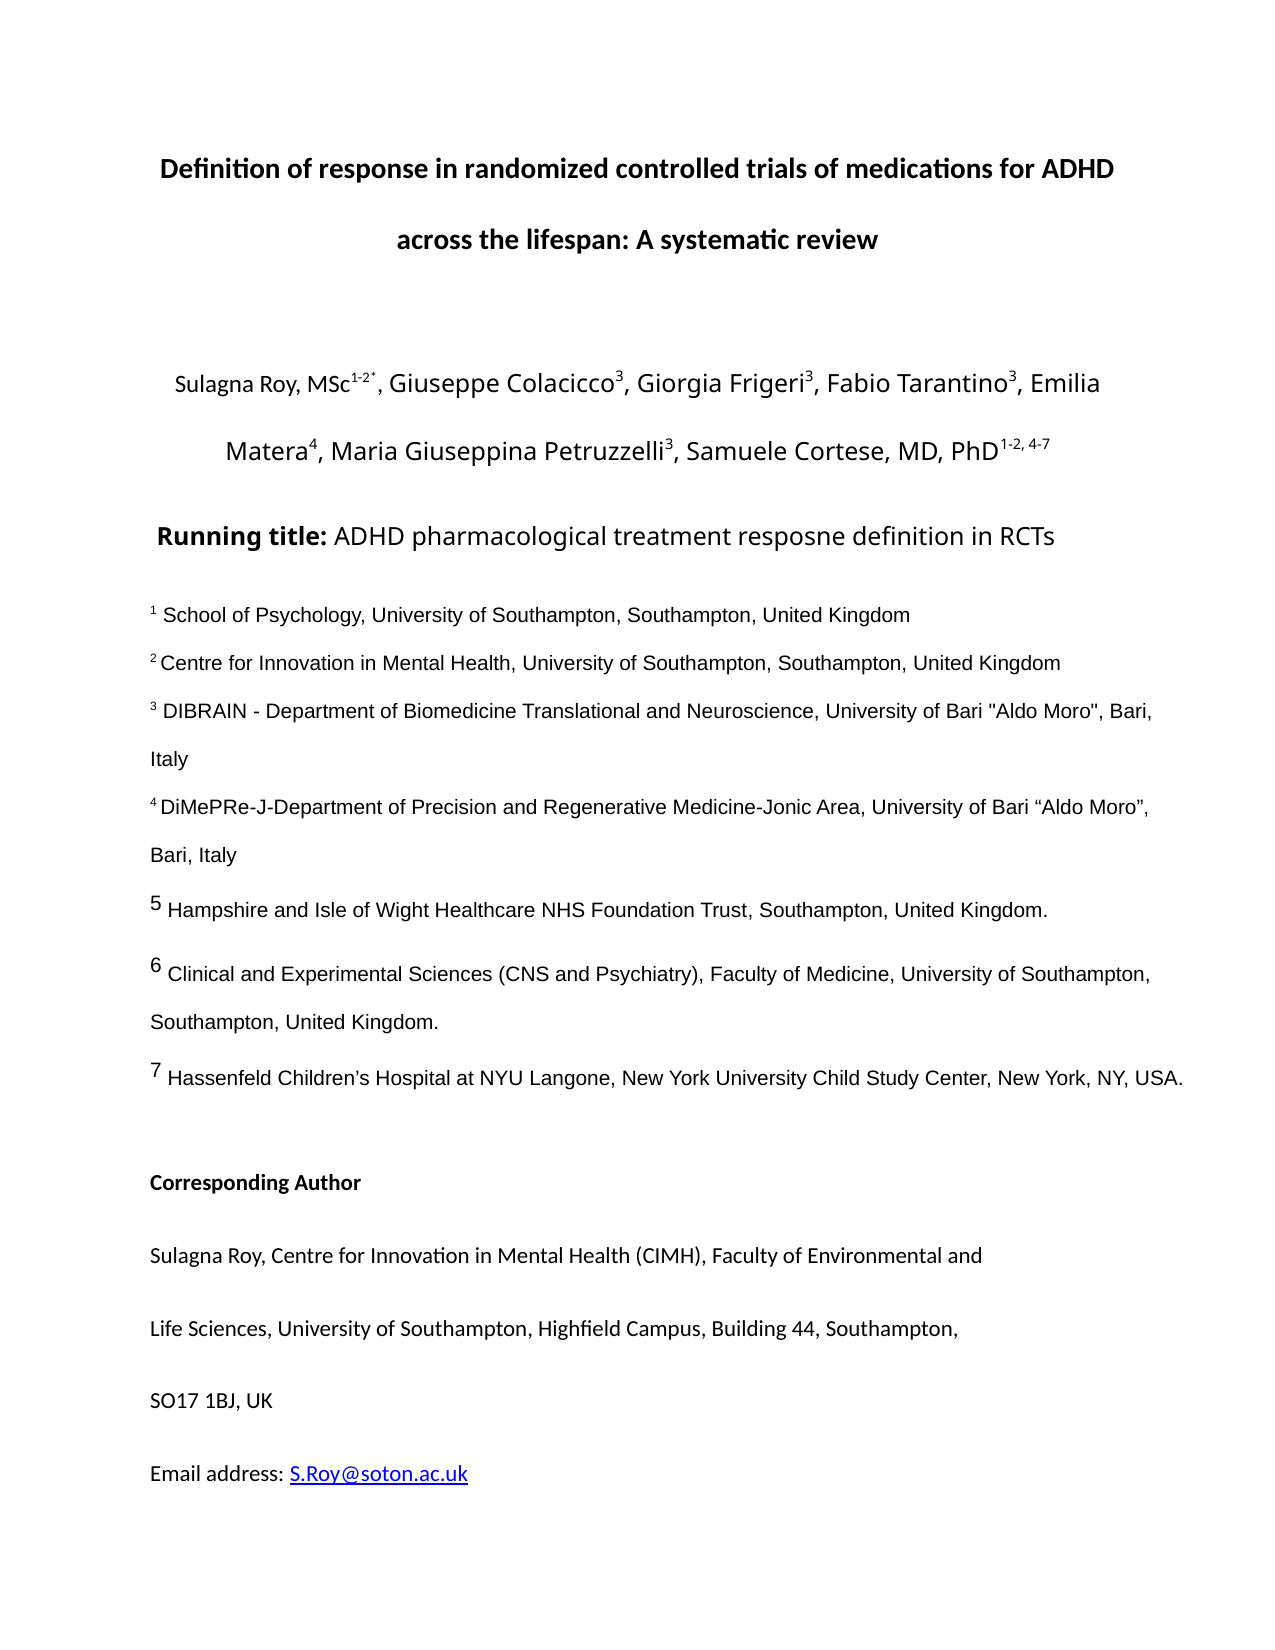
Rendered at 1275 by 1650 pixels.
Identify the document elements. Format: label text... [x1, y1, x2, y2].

text Sulagna Roy, Centre for Innovation in Mental Health (CIMH), Faculty of Environmental and [150, 1241, 1125, 1269]
text 5 Hampshire and Isle of Wight Healthcare NHS Foundation Trust, Southampton, United Kingdom. [150, 890, 1189, 922]
text Corresponding Author [150, 1168, 1125, 1196]
text 6 Clinical and Experimental Sciences (CNS and Psychiatry), Faculty of Medicine, University of Southampton, Southampton, United Kingdom. [150, 953, 1189, 1034]
text Definition of response in randomized controlled trials of medications for ADHD across the lifespan: A systematic review [150, 150, 1125, 257]
text Email address: S.Roy@soton.ac.uk [150, 1459, 1125, 1487]
text Life Sciences, University of Southampton, Highfield Campus, Building 44, Southampton, [150, 1314, 1125, 1342]
text 3 DIBRAIN - Department of Biomedicine Translational and Neuroscience, University of Bari "Aldo Moro", Bari, Italy [150, 699, 1189, 771]
text Sulagna Roy, MSc1-2*, Giuseppe Colacicco3, Giorgia Frigeri3, Fabio Tarantino3, Emilia Matera4, Maria Giuseppina Petruzzelli3, Samuele Cortese, MD, PhD1-2, 4-7 [150, 365, 1125, 467]
text 4 DiMePRe-J-Department of Precision and Regenerative Medicine-Jonic Area, University of Bari “Aldo Moro”, Bari, Italy [150, 794, 1189, 866]
text SO17 1BJ, UK [150, 1386, 1125, 1414]
text 7 Hassenfeld Children’s Hospital at NYU Langone, New York University Child Study Center, New York, NY, USA. [150, 1058, 1189, 1089]
text Running title: ADHD pharmacological treatment resposne definition in RCTs [150, 518, 1125, 552]
text 1 School of Psychology, University of Southampton, Southampton, United Kingdom [150, 603, 1189, 627]
text 2 Centre for Innovation in Mental Health, University of Southampton, Southampton, United Kingdom [150, 651, 1189, 675]
